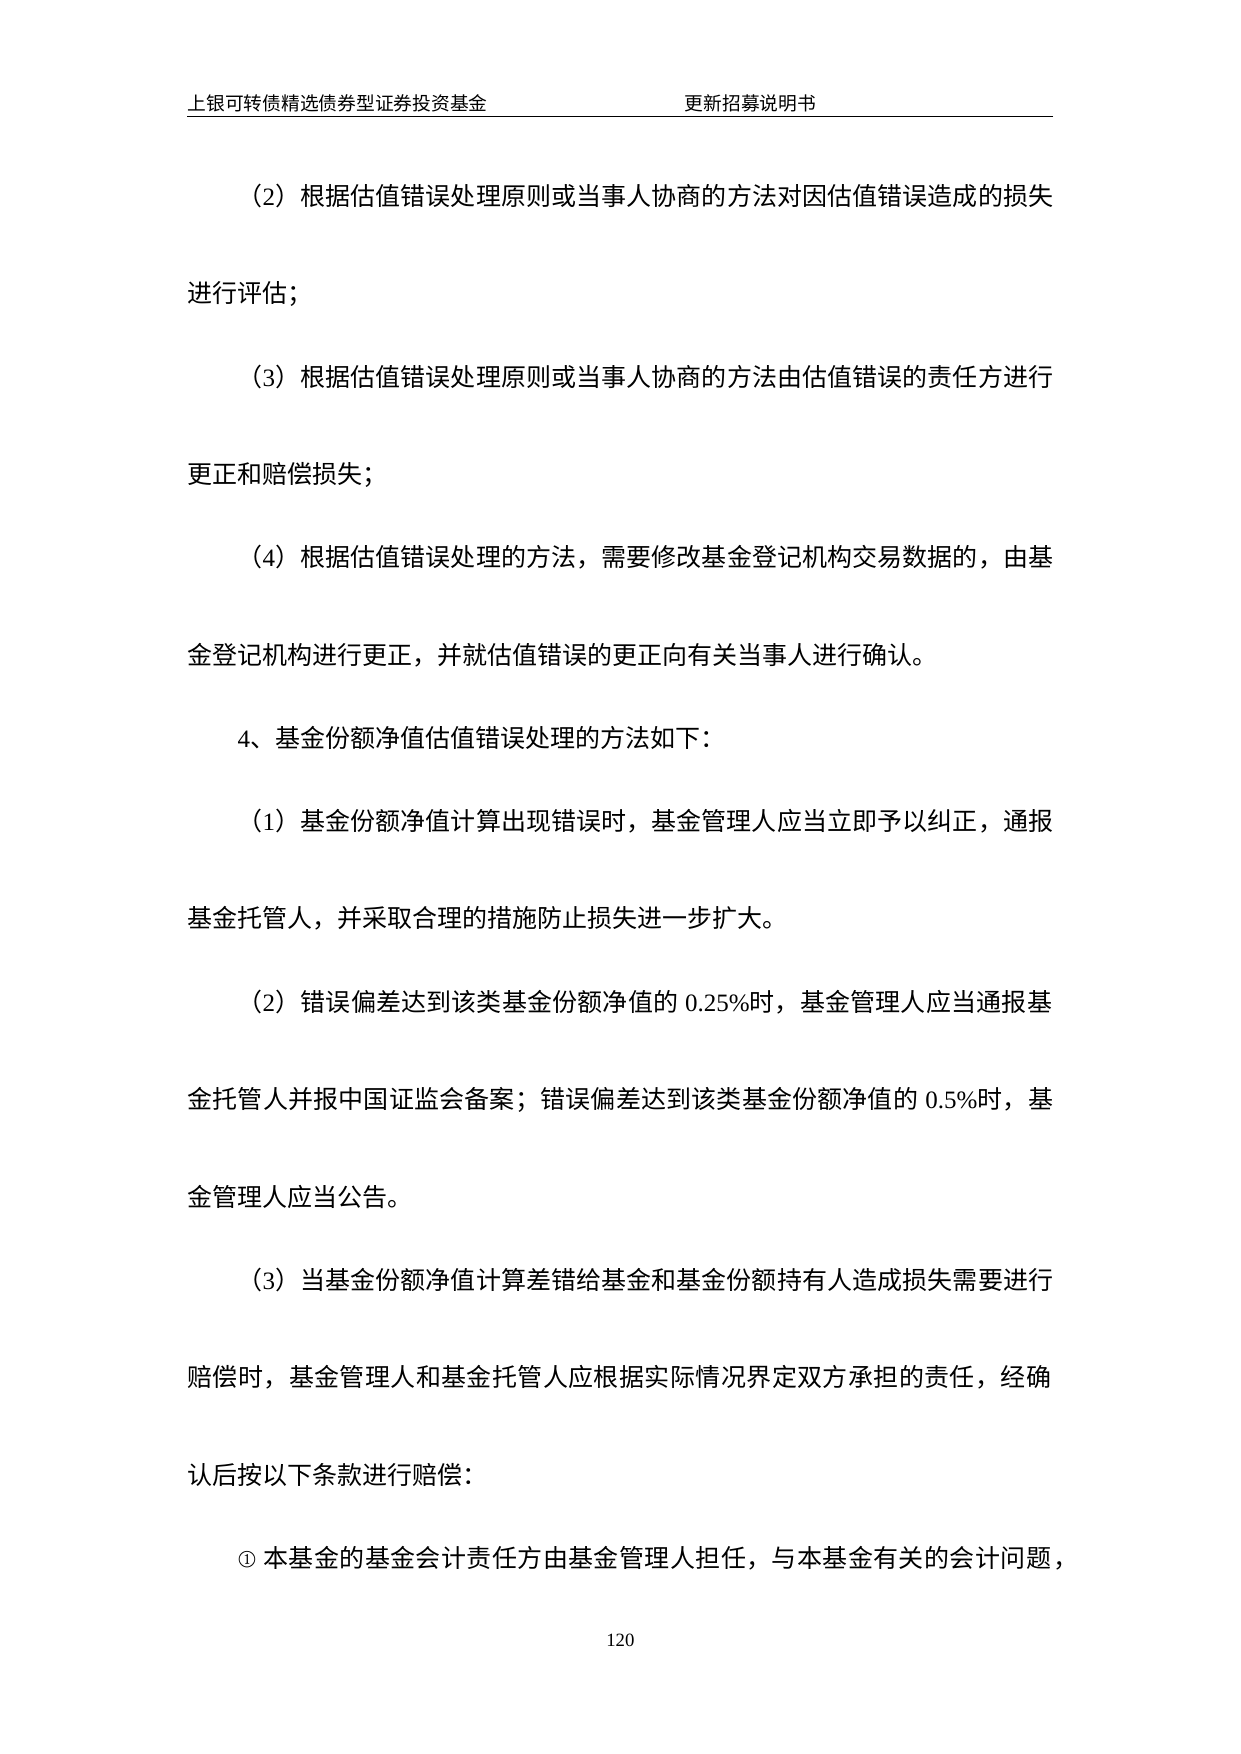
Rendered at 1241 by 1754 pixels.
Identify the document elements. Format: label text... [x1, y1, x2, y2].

text 4、基金份额净值估值错误处理的方法如下： [187, 704, 1053, 769]
text （3）当基金份额净值计算差错给基金和基金份额持有人造成损失需要进行赔偿时，基金管理人和基金托管人应根据实际情况界定双方承担的责任，经确认后按以下条款进行赔偿： [187, 1246, 1053, 1506]
text （2）根据估值错误处理原则或当事人协商的方法对因估值错误造成的损失进行评估； [187, 162, 1053, 324]
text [187, 1524, 1053, 1589]
text （2）错误偏差达到该类基金份额净值的0.25%时，基金管理人应当通报基金托管人并报中国证监会备案；错误偏差达到该类基金份额净值的0.5%时，基金管理人应当公告。 [187, 968, 1053, 1228]
text （4）根据估值错误处理的方法，需要修改基金登记机构交易数据的，由基金登记机构进行更正，并就估值错误的更正向有关当事人进行确认。 [187, 523, 1053, 686]
text （1）基金份额净值计算出现错误时，基金管理人应当立即予以纠正，通报基金托管人，并采取合理的措施防止损失进一步扩大。 [187, 787, 1053, 949]
text （3）根据估值错误处理原则或当事人协商的方法由估值错误的责任方进行更正和赔偿损失； [187, 343, 1053, 505]
